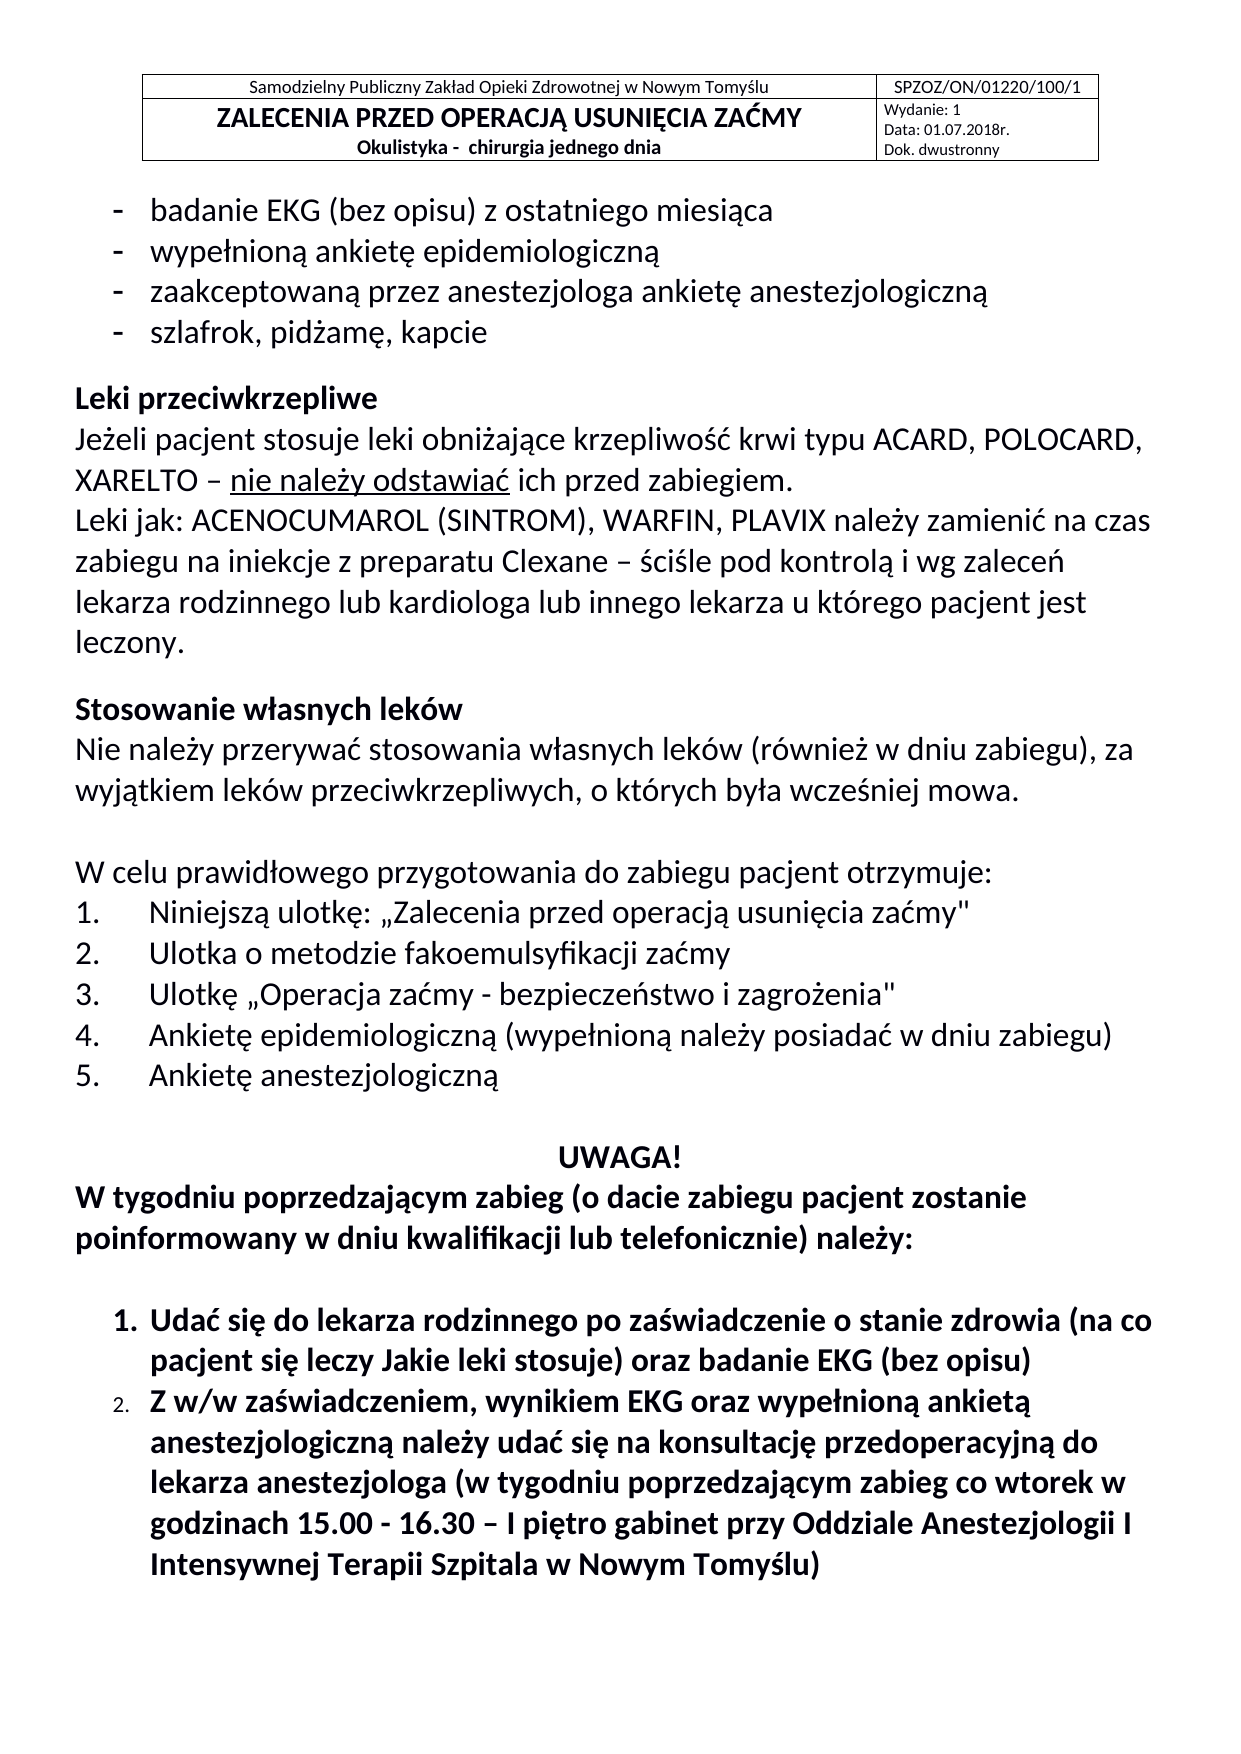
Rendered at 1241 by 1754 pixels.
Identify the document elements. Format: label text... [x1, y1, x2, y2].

text Stosowanie własnych leków [75, 688, 1165, 728]
text Leki jak: ACENOCUMAROL (SINTROM), WARFIN, PLAVIX należy zamienić na czas zabiegu na iniekcje z preparatu Clexane – ściśle pod kontrolą i wg zaleceń lekarza rodzinnego lub kardiologa lub innego lekarza u którego pacjent jest leczony. [75, 499, 1165, 662]
text W celu prawidłowego przygotowania do zabiegu pacjent otrzymuje: [75, 851, 1165, 891]
text 4. Ankietę epidemiologiczną (wypełnioną należy posiadać w dniu zabiegu) [75, 1013, 1165, 1054]
text Leki przeciwkrzepliwe [75, 377, 1165, 418]
text Nie należy przerywać stosowania własnych leków (również w dniu zabiegu), za wyjątkiem leków przeciwkrzepliwych, o których była wcześniej mowa. [75, 728, 1165, 810]
text W tygodniu poprzedzającym zabieg (o dacie zabiegu pacjent zostanie poinformowany w dniu kwalifikacji lub telefonicznie) należy: [75, 1176, 1165, 1258]
list wypełnioną ankietę epidemiologiczną [112, 229, 1165, 270]
text 2. Ulotka o metodzie fakoemulsyfikacji zaćmy [75, 932, 1165, 973]
list zaakceptowaną przez anestezjologa ankietę anestezjologiczną [112, 270, 1165, 311]
list badanie EKG (bez opisu) z ostatniego miesiąca [112, 189, 1165, 229]
list Udać się do lekarza rodzinnego po zaświadczenie o stanie zdrowia (na co pacjent się leczy Jakie leki stosuje) oraz badanie EKG (bez opisu) [112, 1299, 1165, 1380]
text 3. Ulotkę „Operacja zaćmy - bezpieczeństwo i zagrożenia" [75, 973, 1165, 1013]
list Z w/w zaświadczeniem, wynikiem EKG oraz wypełnioną ankietą anestezjologiczną należy udać się na konsultację przedoperacyjną do lekarza anestezjologa (w tygodniu poprzedzającym zabieg co wtorek w godzinach 15.00 - 16.30 – I piętro gabinet przy Oddziale Anestezjologii I Intensywnej Terapii Szpitala w Nowym Tomyślu) [112, 1380, 1165, 1584]
text UWAGA! [75, 1136, 1165, 1176]
list szlafrok, pidżamę, kapcie [112, 311, 1165, 352]
text 1. Niniejszą ulotkę: „Zalecenia przed operacją usunięcia zaćmy" [75, 891, 1165, 932]
text 5. Ankietę anestezjologiczną [75, 1054, 1165, 1095]
text Jeżeli pacjent stosuje leki obniżające krzepliwość krwi typu ACARD, POLOCARD, XARELTO – nie należy odstawiać ich przed zabiegiem. [75, 418, 1165, 499]
